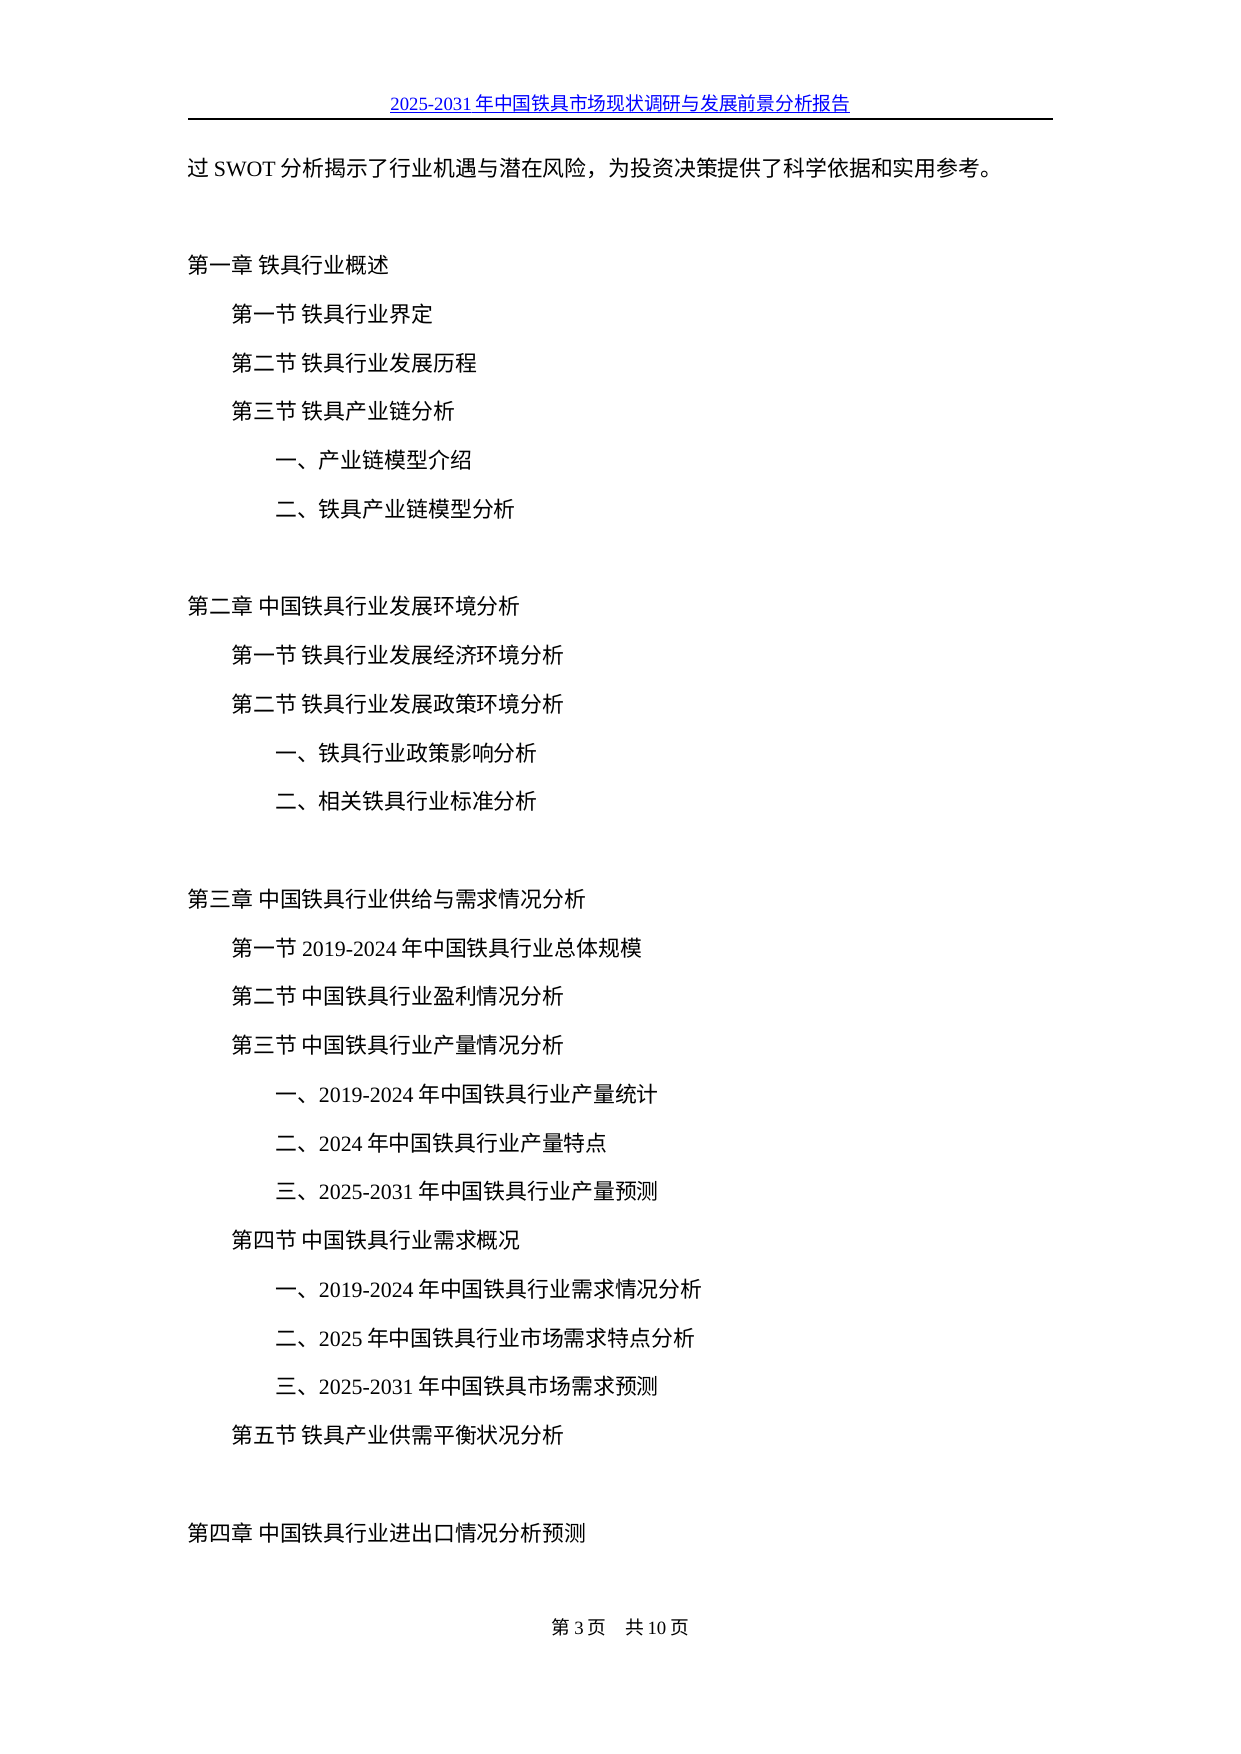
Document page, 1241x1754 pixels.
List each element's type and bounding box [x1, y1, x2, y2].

text [187, 150, 1053, 1548]
